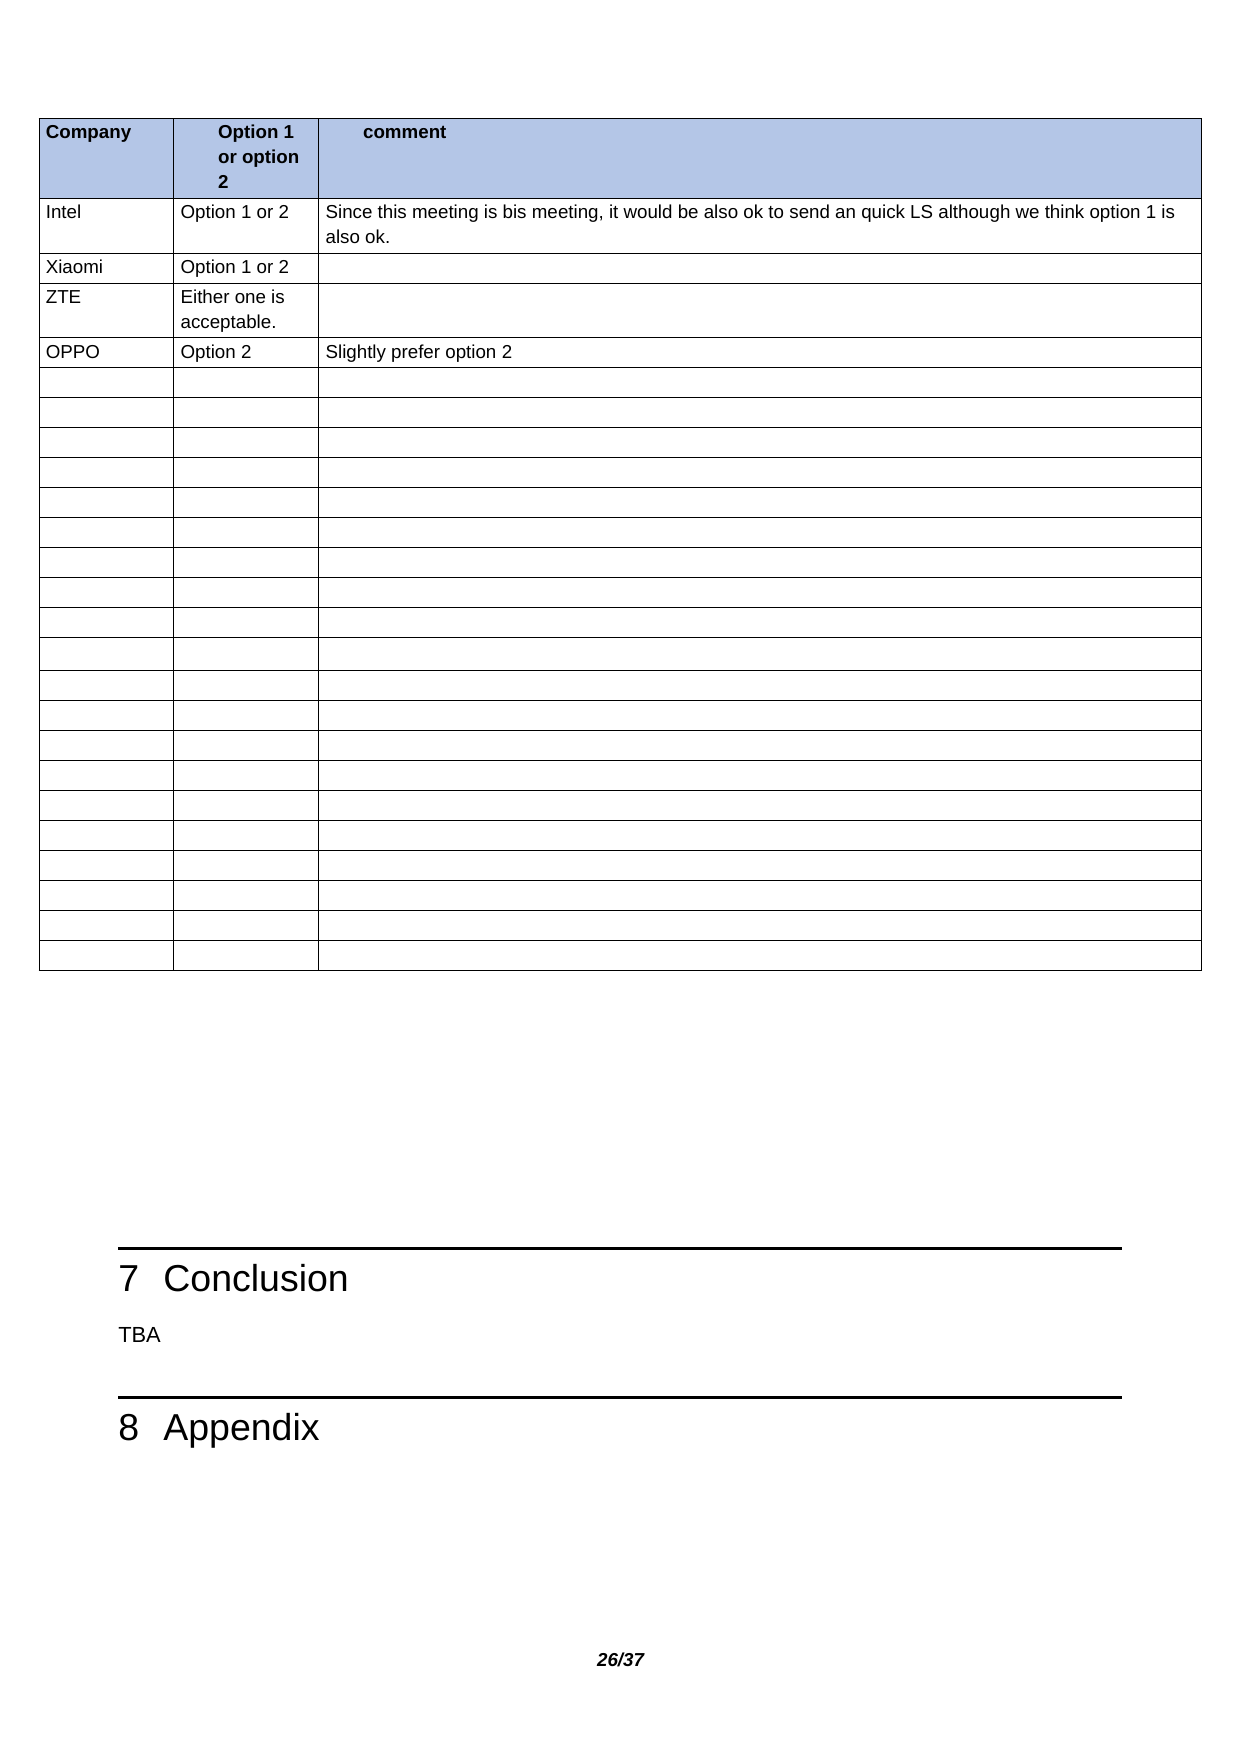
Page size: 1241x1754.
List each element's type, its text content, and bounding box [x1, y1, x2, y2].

table_cell [319, 368, 1201, 397]
table_cell [174, 881, 318, 910]
table_cell [174, 458, 318, 487]
table_cell [319, 761, 1201, 790]
table_header comment [319, 119, 1201, 198]
table_cell [174, 578, 318, 607]
table_cell [40, 701, 173, 730]
table_cell [319, 428, 1201, 457]
table_cell Intel [40, 199, 173, 252]
table_cell [174, 731, 318, 760]
table_cell [174, 638, 318, 670]
table_cell [40, 941, 173, 970]
table_cell [174, 488, 318, 517]
table_cell [319, 398, 1201, 427]
table_cell [319, 731, 1201, 760]
table_cell [319, 458, 1201, 487]
table_header Company [40, 119, 173, 198]
table_cell [174, 911, 318, 940]
table_cell [319, 941, 1201, 970]
table_cell [40, 548, 173, 577]
table_cell [319, 548, 1201, 577]
table_cell [319, 284, 1201, 337]
table_cell [174, 428, 318, 457]
table_cell [40, 488, 173, 517]
table_cell [319, 254, 1201, 282]
table_cell [174, 398, 318, 427]
table_cell [40, 398, 173, 427]
table_cell [174, 701, 318, 730]
table_cell [40, 731, 173, 760]
table_cell [40, 881, 173, 910]
table_cell [174, 548, 318, 577]
subtitle Appendix [118, 1399, 1122, 1449]
table_cell [40, 761, 173, 790]
table_cell OPPO [40, 338, 173, 367]
table_cell [319, 851, 1201, 880]
table_cell [319, 791, 1201, 820]
table_cell [174, 761, 318, 790]
text TBA [118, 1321, 1122, 1347]
table_cell [40, 578, 173, 607]
table_cell [174, 791, 318, 820]
table_cell Xiaomi [40, 254, 173, 282]
table_cell [319, 638, 1201, 670]
table_cell [40, 851, 173, 880]
table_cell [319, 608, 1201, 637]
table_cell [174, 671, 318, 700]
table_cell [319, 488, 1201, 517]
table_cell [40, 518, 173, 547]
table_cell Option 1 or 2 [174, 199, 318, 252]
table_cell [40, 608, 173, 637]
table_cell [319, 578, 1201, 607]
table_cell [40, 821, 173, 850]
table_cell [174, 941, 318, 970]
subtitle Conclusion [118, 1250, 1122, 1299]
table_cell [174, 518, 318, 547]
table_cell [319, 701, 1201, 730]
table_cell [40, 458, 173, 487]
table_cell [319, 671, 1201, 700]
table_cell [40, 791, 173, 820]
table_cell [174, 608, 318, 637]
table_cell [40, 428, 173, 457]
table_cell [40, 671, 173, 700]
table_cell [319, 911, 1201, 940]
table_cell [319, 881, 1201, 910]
table_header Option 1 or option 2 [174, 119, 318, 198]
table_cell [174, 368, 318, 397]
table_cell ZTE [40, 284, 173, 337]
table_cell Slightly prefer option 2 [319, 338, 1201, 367]
table_cell [319, 518, 1201, 547]
table_cell [40, 368, 173, 397]
table_cell [319, 821, 1201, 850]
table_cell [40, 911, 173, 940]
table_cell Either one is acceptable. [174, 284, 318, 337]
table_cell Option 1 or 2 [174, 254, 318, 282]
table_cell [174, 851, 318, 880]
table_cell [40, 638, 173, 670]
table_cell [174, 821, 318, 850]
table_cell Since this meeting is bis meeting, it would be also ok to send an quick LS although we think option 1 is also ok. [319, 199, 1201, 252]
table_cell Option 2 [174, 338, 318, 367]
